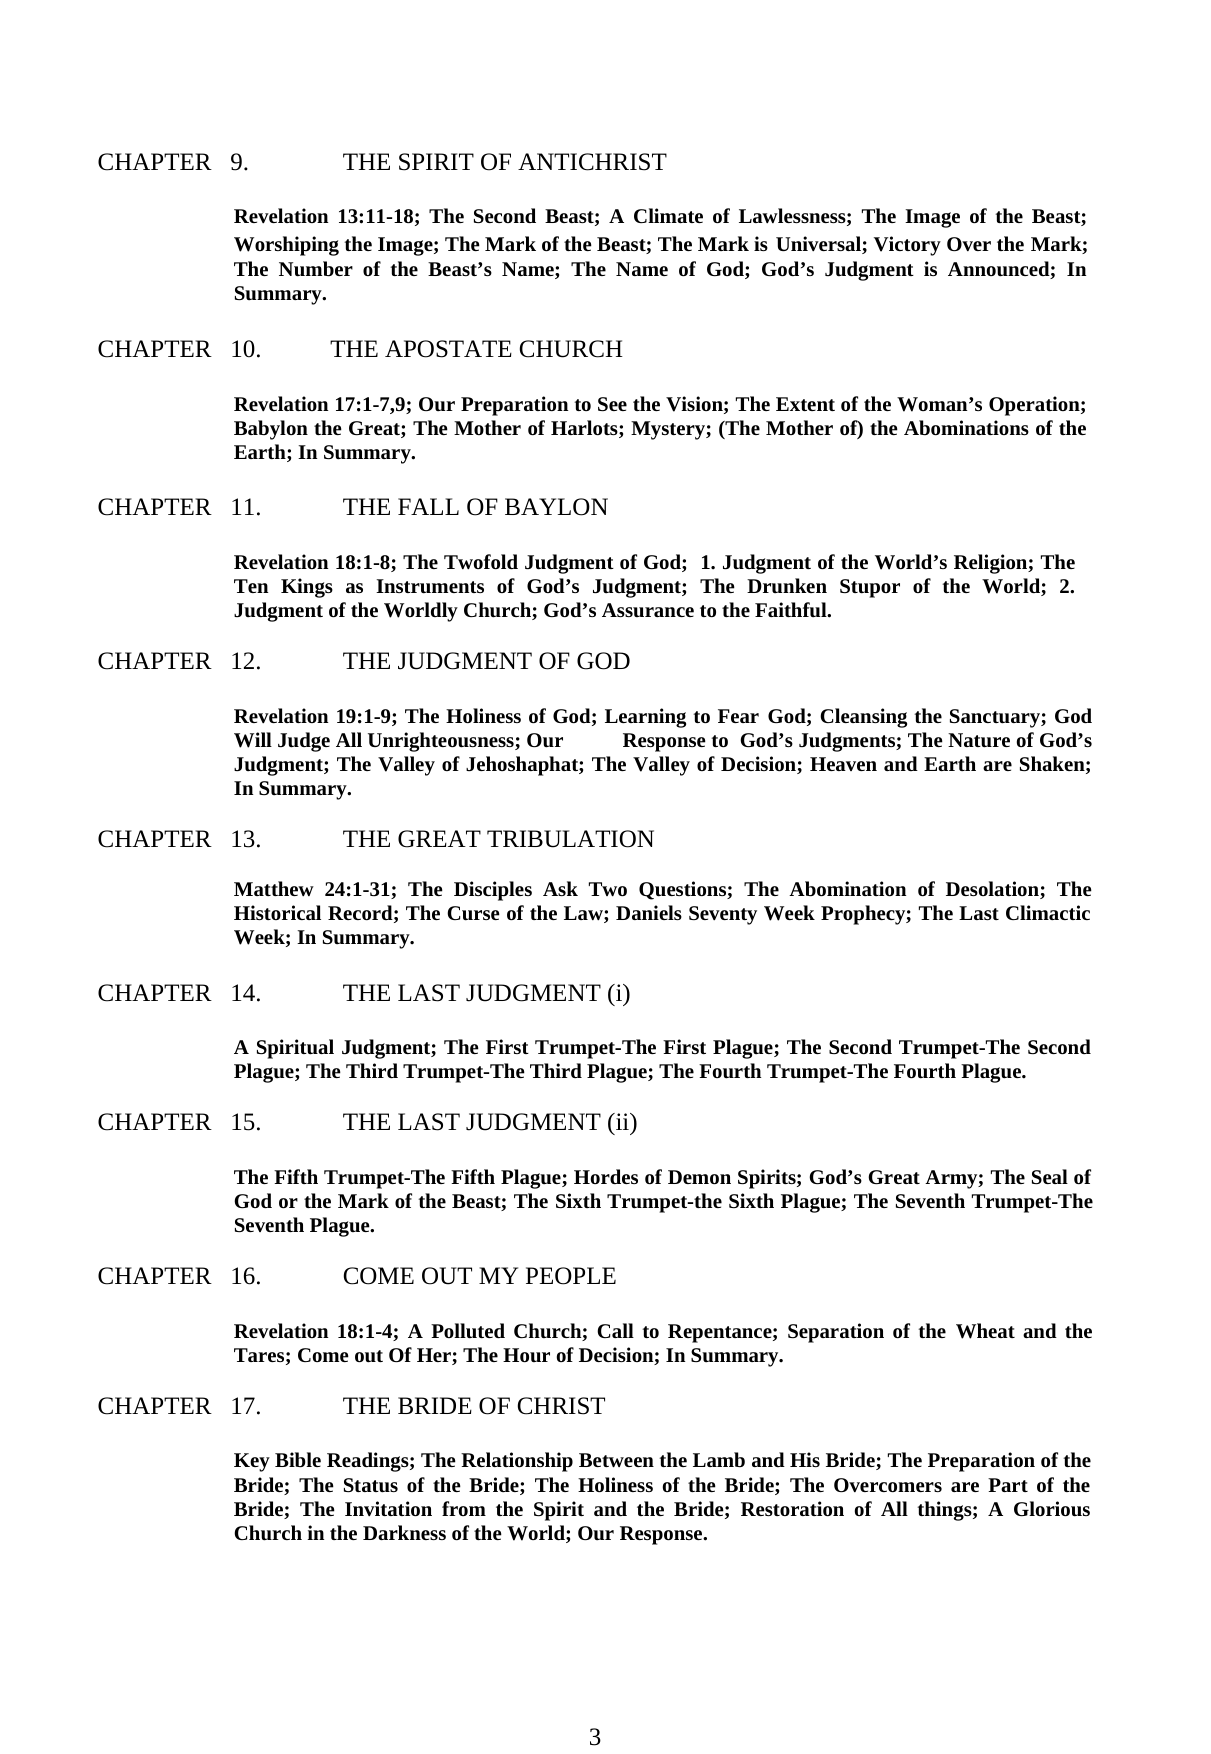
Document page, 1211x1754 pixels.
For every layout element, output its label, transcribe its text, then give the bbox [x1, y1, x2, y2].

text CHAPTER 17. THE BRIDE OF CHRIST [97, 1391, 1093, 1420]
text Revelation 18:1-4; A Polluted Church; Call to Repentance; Separation of the wheat and the Tares; Come out Of Her; The Hour of Decision; In Summary. [234, 1319, 1093, 1367]
text The Fifth Trumpet-The Fifth Plague; Hordes of Demon Spirits; God’s Great Army; The Seal of God or the Mark of the Beast; The sixth Trumpet-the sixth Plague; The seventh Trumpet-The Seventh Plague. [234, 1165, 1093, 1237]
text CHAPTER 16. COME OUT MY PEOPLE [97, 1261, 1093, 1290]
text Revelation 19:1-9; The Holiness of God; Learning to Fear god; Cleansing the Sanctuary; God Will Judge All Unrighteousness; Our Response to God’s Judgments; The Nature of God’s Judgment; The Valley of Jehoshaphat; The Valley of Decision; Heaven and Earth are Shaken; In Summary. [234, 704, 1093, 800]
text CHAPTER 14. THE LAST JUDGMENT (i) [97, 978, 1093, 1007]
text CHAPTER 10. THE [97, 334, 1089, 363]
text Revelation 13:11-18; The Second Beast; A Climate of Lawlessness; The Image of the Beast; Worshiping the Image; The Mark of the Beast; The Mark is Universal; Victory over the Mark; The Number of the Beast’s Name; The Name of God; God’s Judgment is Announced; In Summary. [234, 204, 1089, 305]
text CHAPTER 9. THE SPIRIT OF ANTICHRIST [97, 147, 1089, 176]
text Revelation 18:1-8; The Twofold Judgment of God; 1. Judgment of the World’s Religion; The ten Kings as Instruments of God’s Judgment; The Drunken Stupor of the World; 2. Judgment of the worldly Church; God’s Assurance to the Faithful. [234, 550, 1076, 622]
text CHAPTER 13. THE GREAT TRIBULATION [97, 824, 1093, 853]
text Matthew 24:1-31; The Disciples Ask Two Questions; The Abomination of Desolation; The Historical Record; The Curse of the Law; Daniels Seventy Week Prophecy; The Last Climactic Week; In Summary. [234, 877, 1093, 949]
text Key Bible Readings; The Relationship Between the Lamb and His Bride; The Preparation of the Bride; The Status of the Bride; The Holiness of the Bride; The Overcomers are Part of the Bride; The Invitation from the Spirit and the Bride; Restoration of All things; A Glorious Church in the darkness of the world; Our Response. [234, 1448, 1093, 1545]
text CHAPTER 12. THE JUDGMENT OF GOD [97, 646, 839, 675]
text Revelation 17:1-7,9; Our Preparation to See the Vision; The Extent of the Woman’s Operation; Babylon the Great; The Mother of Harlots; Mystery; (The Mother of) the Abominations of the Earth; In Summary. [234, 392, 1089, 464]
text A Spiritual Judgment; The First Trumpet-The First Plague; The Second Trumpet-The Second Plague; The Third Trumpet-The Third Plague; The Fourth Trumpet-The Fourth Plague. [234, 1035, 1093, 1083]
text CHAPTER 15. THE LAST JUDGMENT (ii) [97, 1107, 1093, 1136]
text CHAPTER 11. THE FALL OF BAYLON [97, 492, 1089, 521]
